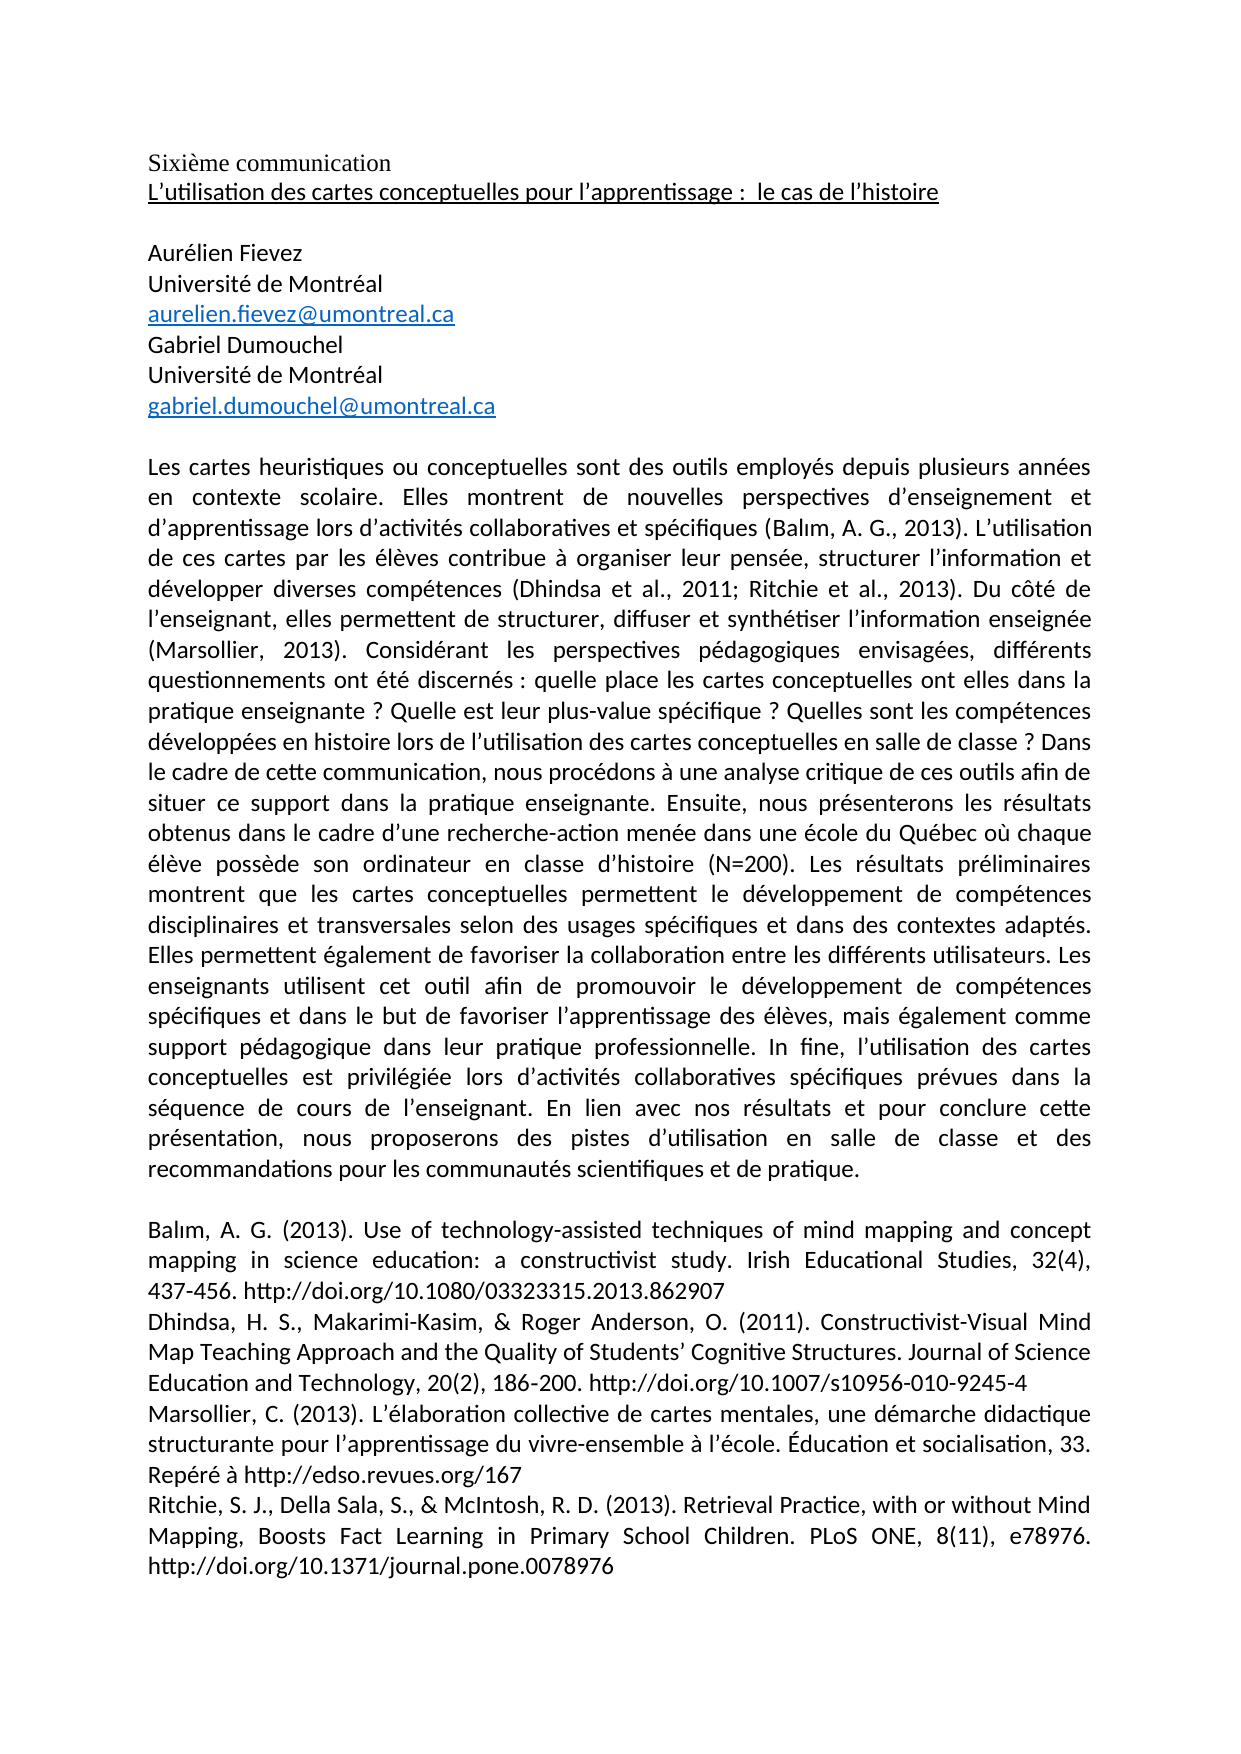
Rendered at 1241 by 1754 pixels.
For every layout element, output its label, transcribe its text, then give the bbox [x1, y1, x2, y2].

text Aurélien Fievez [148, 237, 1093, 268]
text Université de Montréal [148, 268, 1093, 298]
text Marsollier, C. (2013). L’élaboration collective de cartes mentales, une démarche didactique structurante pour l’apprentissage du vivre-ensemble à l’école. Éducation et socialisation, 33. Repéré à http://edso.revues.org/167 [148, 1398, 1093, 1489]
text Université de Montréal [148, 359, 1093, 390]
text Ritchie, S. J., Della Sala, S., & McIntosh, R. D. (2013). Retrieval Practice, with or without Mind Mapping, Boosts Fact Learning in Primary School Children. PLoS ONE, 8(11), e78976. http://doi.org/10.1371/journal.pone.0078976 [148, 1489, 1093, 1581]
text Sixième communication [148, 148, 1093, 176]
text Dhindsa, H. S., Makarimi-Kasim, & Roger Anderson, O. (2011). Constructivist-Visual Mind Map Teaching Approach and the Quality of Students’ Cognitive Structures. Journal of Science Education and Technology, 20(2), 186‑200. http://doi.org/10.1007/s10956-010-9245-4 [148, 1306, 1093, 1398]
text Les cartes heuristiques ou conceptuelles sont des outils employés depuis plusieurs années en contexte scolaire. Elles montrent de nouvelles perspectives d’enseignement et d’apprentissage lors d’activités collaboratives et spécifiques (Balım, A. G., 2013). L’utilisation de ces cartes par les élèves contribue à organiser leur pensée, structurer l’information et développer diverses compétences (Dhindsa et al., 2011; Ritchie et al., 2013). Du côté de l’enseignant, elles permettent de structurer, diffuser et synthétiser l’information enseignée (Marsollier, 2013). Considérant les perspectives pédagogiques envisagées, différents questionnements ont été discernés : quelle place les cartes conceptuelles ont elles dans la pratique enseignante ? Quelle est leur plus-value spécifique ? Quelles sont les compétences développées en histoire lors de l’utilisation des cartes conceptuelles en salle de classe ? Dans le cadre de cette communication, nous procédons à une analyse critique de ces outils afin de situer ce support dans la pratique enseignante. Ensuite, nous présenterons les résultats obtenus dans le cadre d’une recherche-action menée dans une école du Québec où chaque élève possède son ordinateur en classe d’histoire (N=200). Les résultats préliminaires montrent que les cartes conceptuelles permettent le développement de compétences disciplinaires et transversales selon des usages spécifiques et dans des contextes adaptés. Elles permettent également de favoriser la collaboration entre les différents utilisateurs. Les enseignants utilisent cet outil afin de promouvoir le développement de compétences spécifiques et dans le but de favoriser l’apprentissage des élèves, mais également comme support pédagogique dans leur pratique professionnelle. In fine, l’utilisation des cartes conceptuelles est privilégiée lors d’activités collaboratives spécifiques prévues dans la séquence de cours de l’enseignant. En lien avec nos résultats et pour conclure cette présentation, nous proposerons des pistes d’utilisation en salle de classe et des recommandations pour les communautés scientifiques et de pratique. [148, 451, 1093, 1183]
text Balım, A. G. (2013). Use of technology-assisted techniques of mind mapping and concept mapping in science education: a constructivist study. Irish Educational Studies, 32(4), 437-456. http://doi.org/10.1080/03323315.2013.862907 [148, 1214, 1093, 1306]
text aurelien.fievez@umontreal.ca [148, 298, 1093, 329]
text gabriel.dumouchel@umontreal.ca [148, 390, 1093, 421]
text L’utilisation des cartes conceptuelles pour l’apprentissage : le cas de l’histoire [148, 176, 1093, 207]
text Gabriel Dumouchel [148, 329, 1093, 359]
